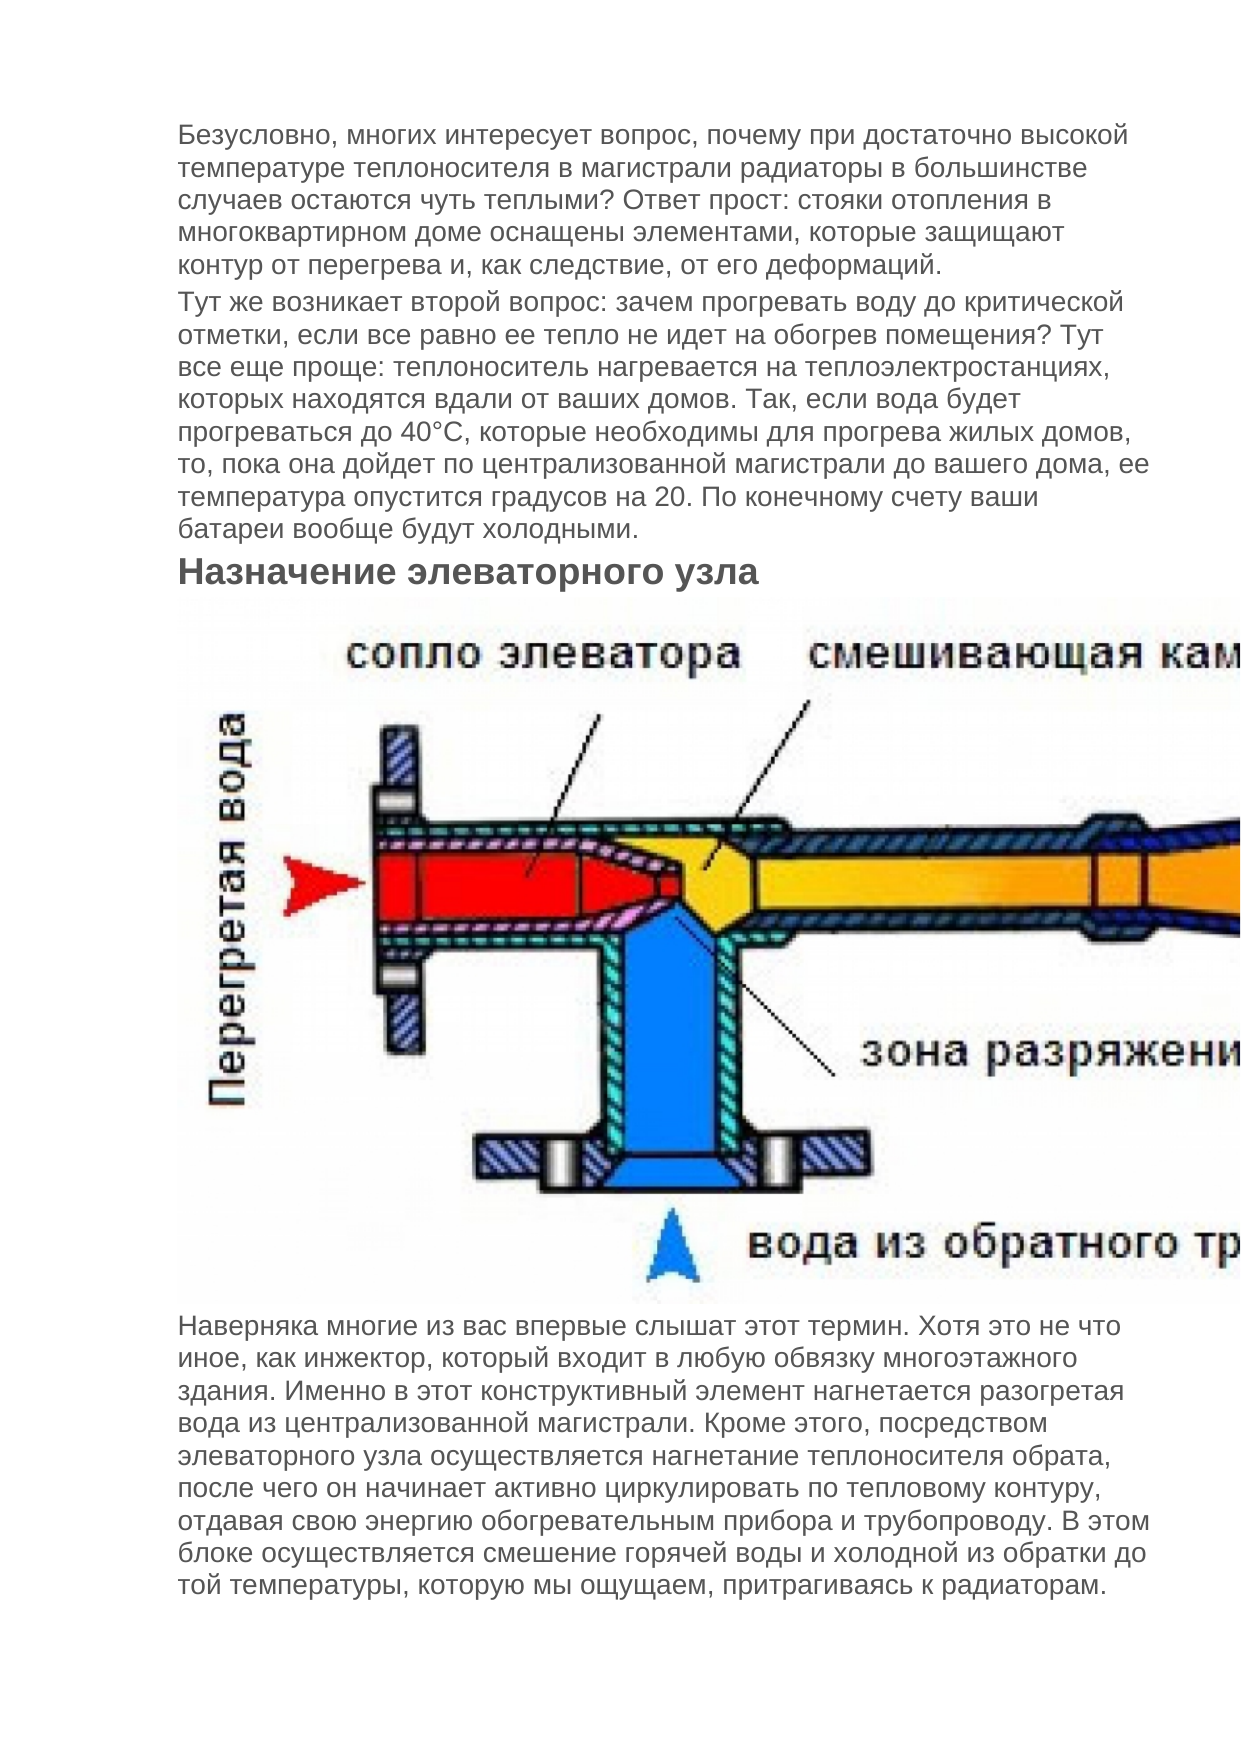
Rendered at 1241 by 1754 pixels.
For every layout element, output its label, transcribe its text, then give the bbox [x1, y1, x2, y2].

text Наверняка многие из вас впервые слышат этот термин. Хотя это не что иное, как инжектор, который входит в любую обвязку многоэтажного здания. Именно в этот конструктивный элемент нагнетается разогретая вода из централизованной магистрали. Кроме этого, посредством элеваторного узла осуществляется нагнетание теплоносителя обрата, после чего он начинает активно циркулировать по тепловому контуру, отдавая свою энергию обогревательным прибора и трубопроводу. В этом блоке осуществляется смешение горячей воды и холодной из обратки до той температуры, которую мы ощущаем, притрагиваясь к радиаторам. [177, 1309, 1152, 1601]
text Безусловно, многих интересует вопрос, почему при достаточно высокой температуре теплоносителя в магистрали радиаторы в большинстве случаев остаются чуть теплыми? Ответ прост: стояки отопления в многоквартирном доме оснащены элементами, которые защищают контур от перегрева и, как следствие, от его деформаций. [177, 118, 1152, 280]
picture [177, 597, 1241, 1304]
text Назначение элеваторного узла [177, 549, 1152, 593]
text Тут же возникает второй вопрос: зачем прогревать воду до критической отметки, если все равно ее тепло не идет на обогрев помещения? Тут все еще проще: теплоноситель нагревается на теплоэлектростанциях, которых находятся вдали от ваших домов. Так, если вода будет прогреваться до 40°С, которые необходимы для прогрева жилых домов, то, пока она дойдет по централизованной магистрали до вашего дома, ее температура опустится градусов на 20. По конечному счету ваши батареи вообще будут холодными. [177, 285, 1152, 544]
